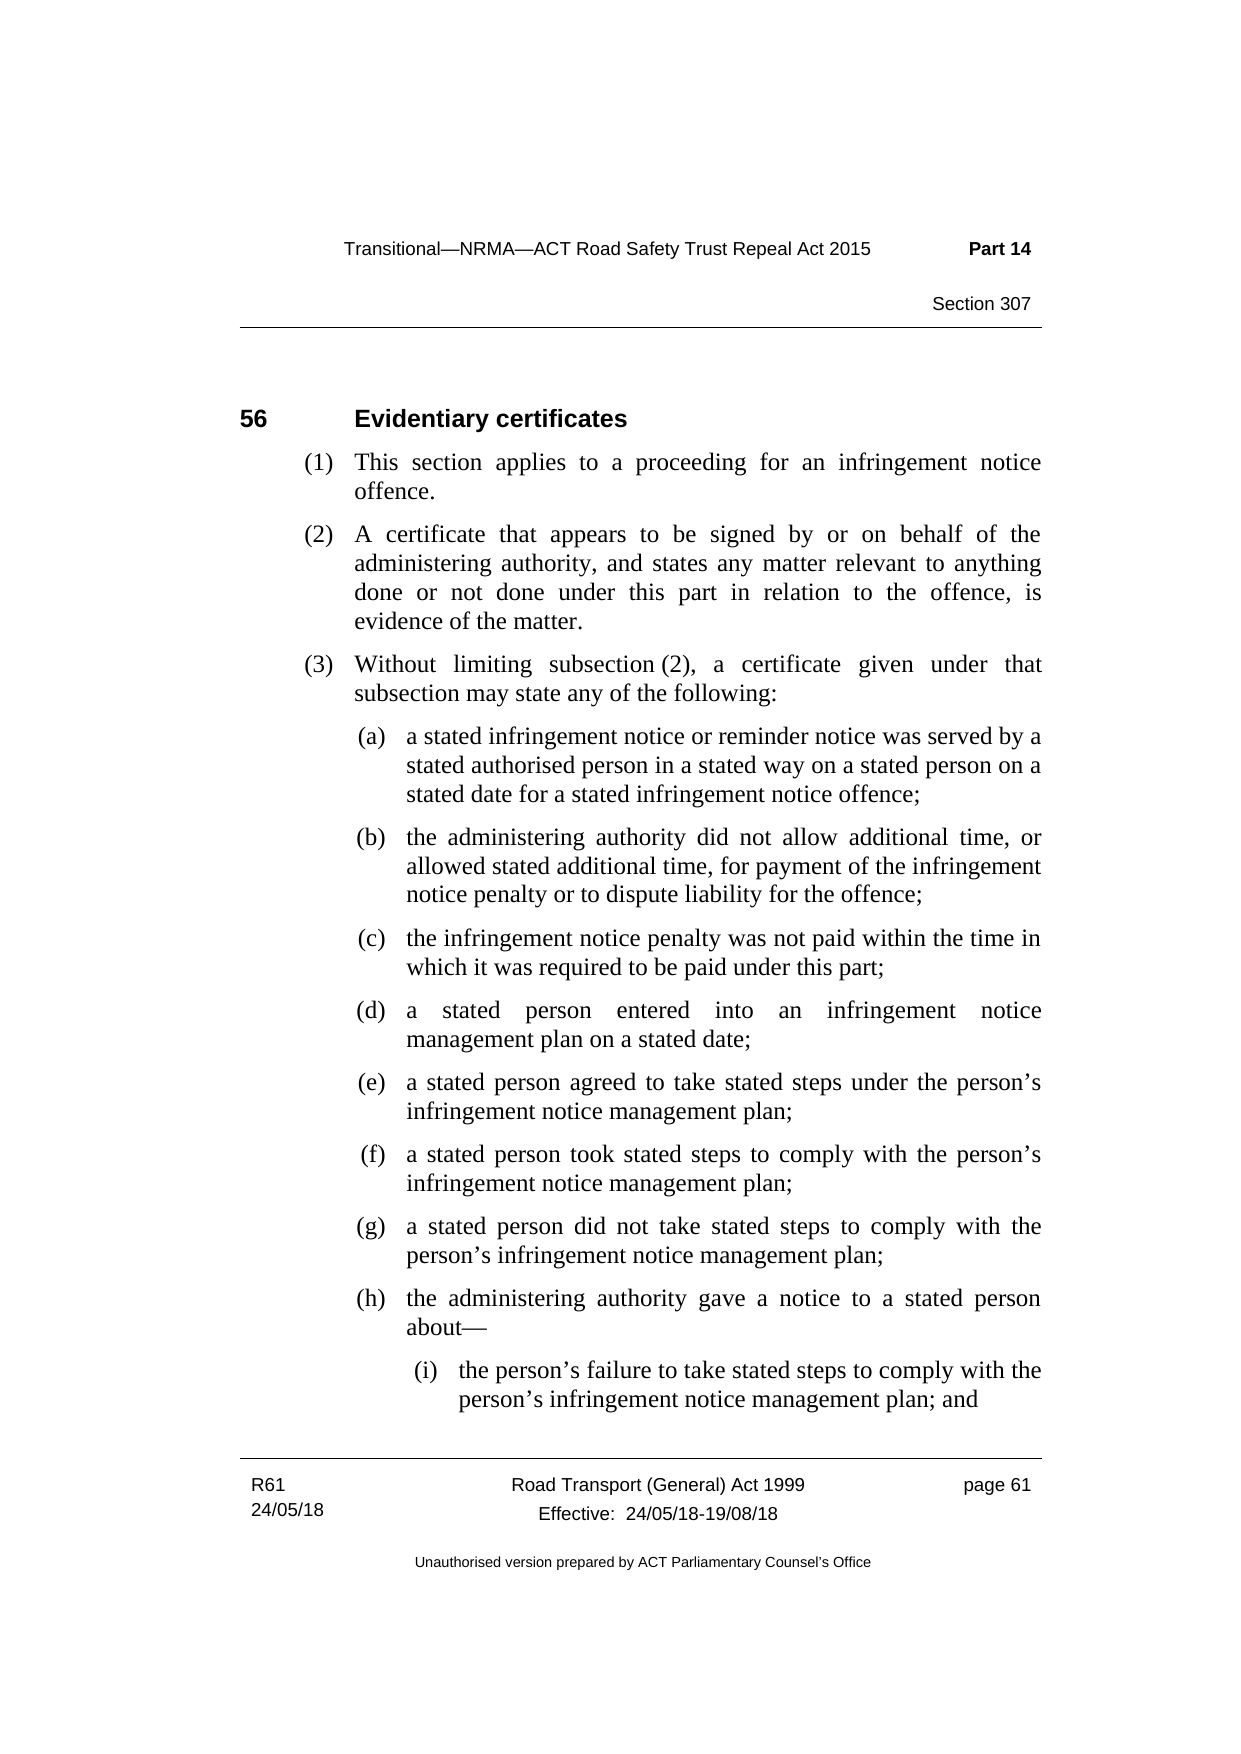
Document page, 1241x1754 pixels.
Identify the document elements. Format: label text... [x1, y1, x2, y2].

text (i) the person’s failure to take stated steps to comply with the person’s infringement notice management plan; and [239, 1355, 1042, 1413]
text (c) the infringement notice penalty was not paid within the time in which it was required to be paid under this part; [239, 923, 1042, 980]
text (e) a stated person agreed to take stated steps under the person’s infringement notice management plan; [239, 1067, 1042, 1124]
text (d) a stated person entered into an infringement notice management plan on a stated date; [239, 995, 1042, 1052]
text (3) Without limiting subsection (2), a certificate given under that subsection may state any of the following: [239, 649, 1042, 707]
text (f) a stated person took stated steps to comply with the person’s infringement notice management plan; [239, 1139, 1042, 1197]
text (a) a stated infringement notice or reminder notice was served by a stated authorised person in a stated way on a stated person on a stated date for a stated infringement notice offence; [239, 721, 1042, 807]
text (b) the administering authority did not allow additional time, or allowed stated additional time, for payment of the infringement notice penalty or to dispute liability for the offence; [239, 822, 1042, 908]
text (g) a stated person did not take stated steps to comply with the person’s infringement notice management plan; [239, 1211, 1042, 1269]
text (2) A certificate that appears to be signed by or on behalf of the administering authority, and states any matter relevant to anything done or not done under this part in relation to the offence, is evidence of the matter. [239, 519, 1042, 634]
text (h) the administering authority gave a notice to a stated person about— [239, 1283, 1042, 1341]
text 56 Evidentiary certificates [239, 404, 1042, 433]
text (1) This section applies to a proceeding for an infringement notice offence. [239, 447, 1042, 505]
